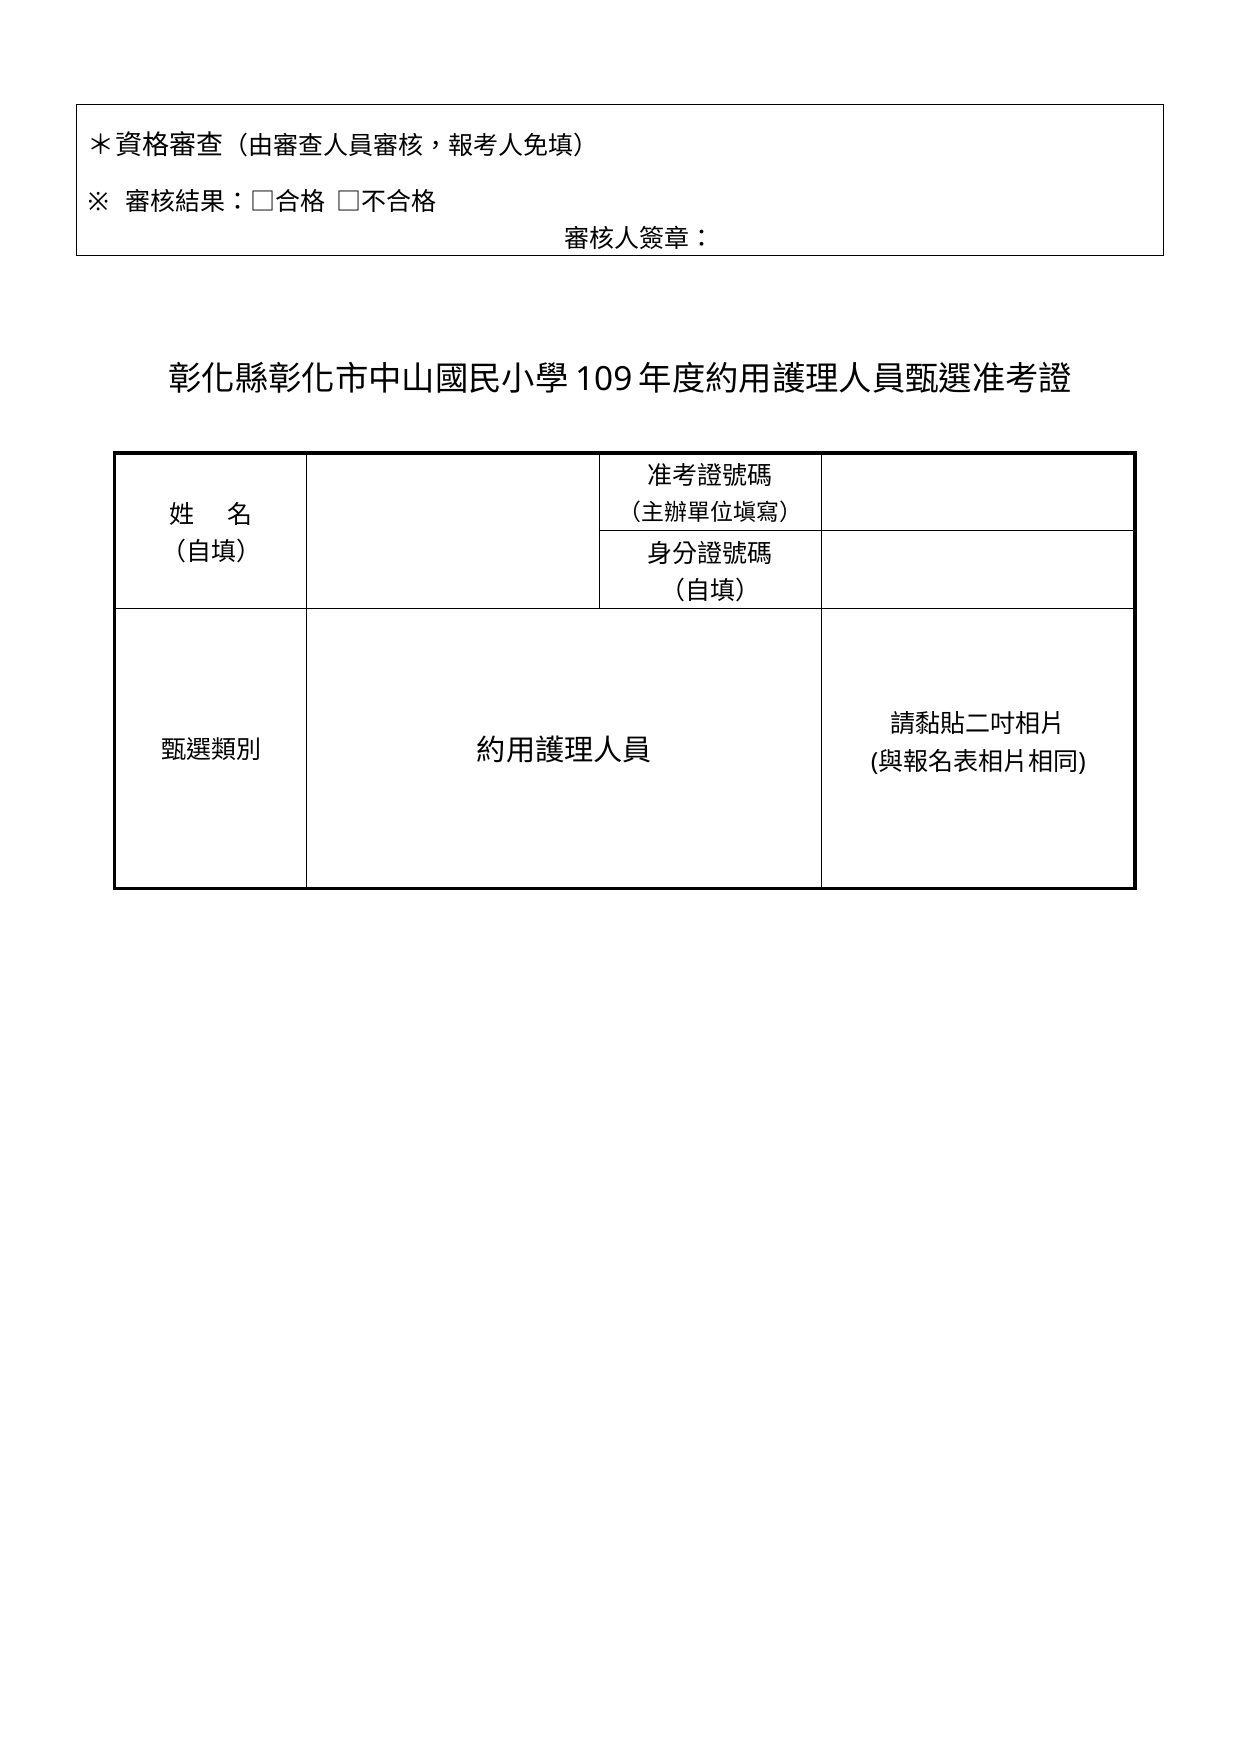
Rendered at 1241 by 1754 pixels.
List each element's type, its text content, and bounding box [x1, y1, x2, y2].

table_cell 約用護理人員 [307, 609, 821, 887]
table_header 准考證號碼 （主辦單位塡寫） [600, 455, 821, 529]
table_cell 請黏貼二吋相片 (與報名表相片相同) [822, 609, 1133, 887]
table_cell [822, 531, 1133, 608]
table_header [822, 455, 1133, 529]
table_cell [77, 105, 1163, 255]
table_cell 身分證號碼 （自填） [600, 531, 821, 608]
table_header 姓 名 （自填） [116, 455, 306, 608]
table_header [307, 455, 599, 608]
text 彰化縣彰化市中山國民小學109年度約用護理人員甄選准考證 [89, 339, 1152, 414]
table_cell 甄選類別 [116, 609, 306, 887]
